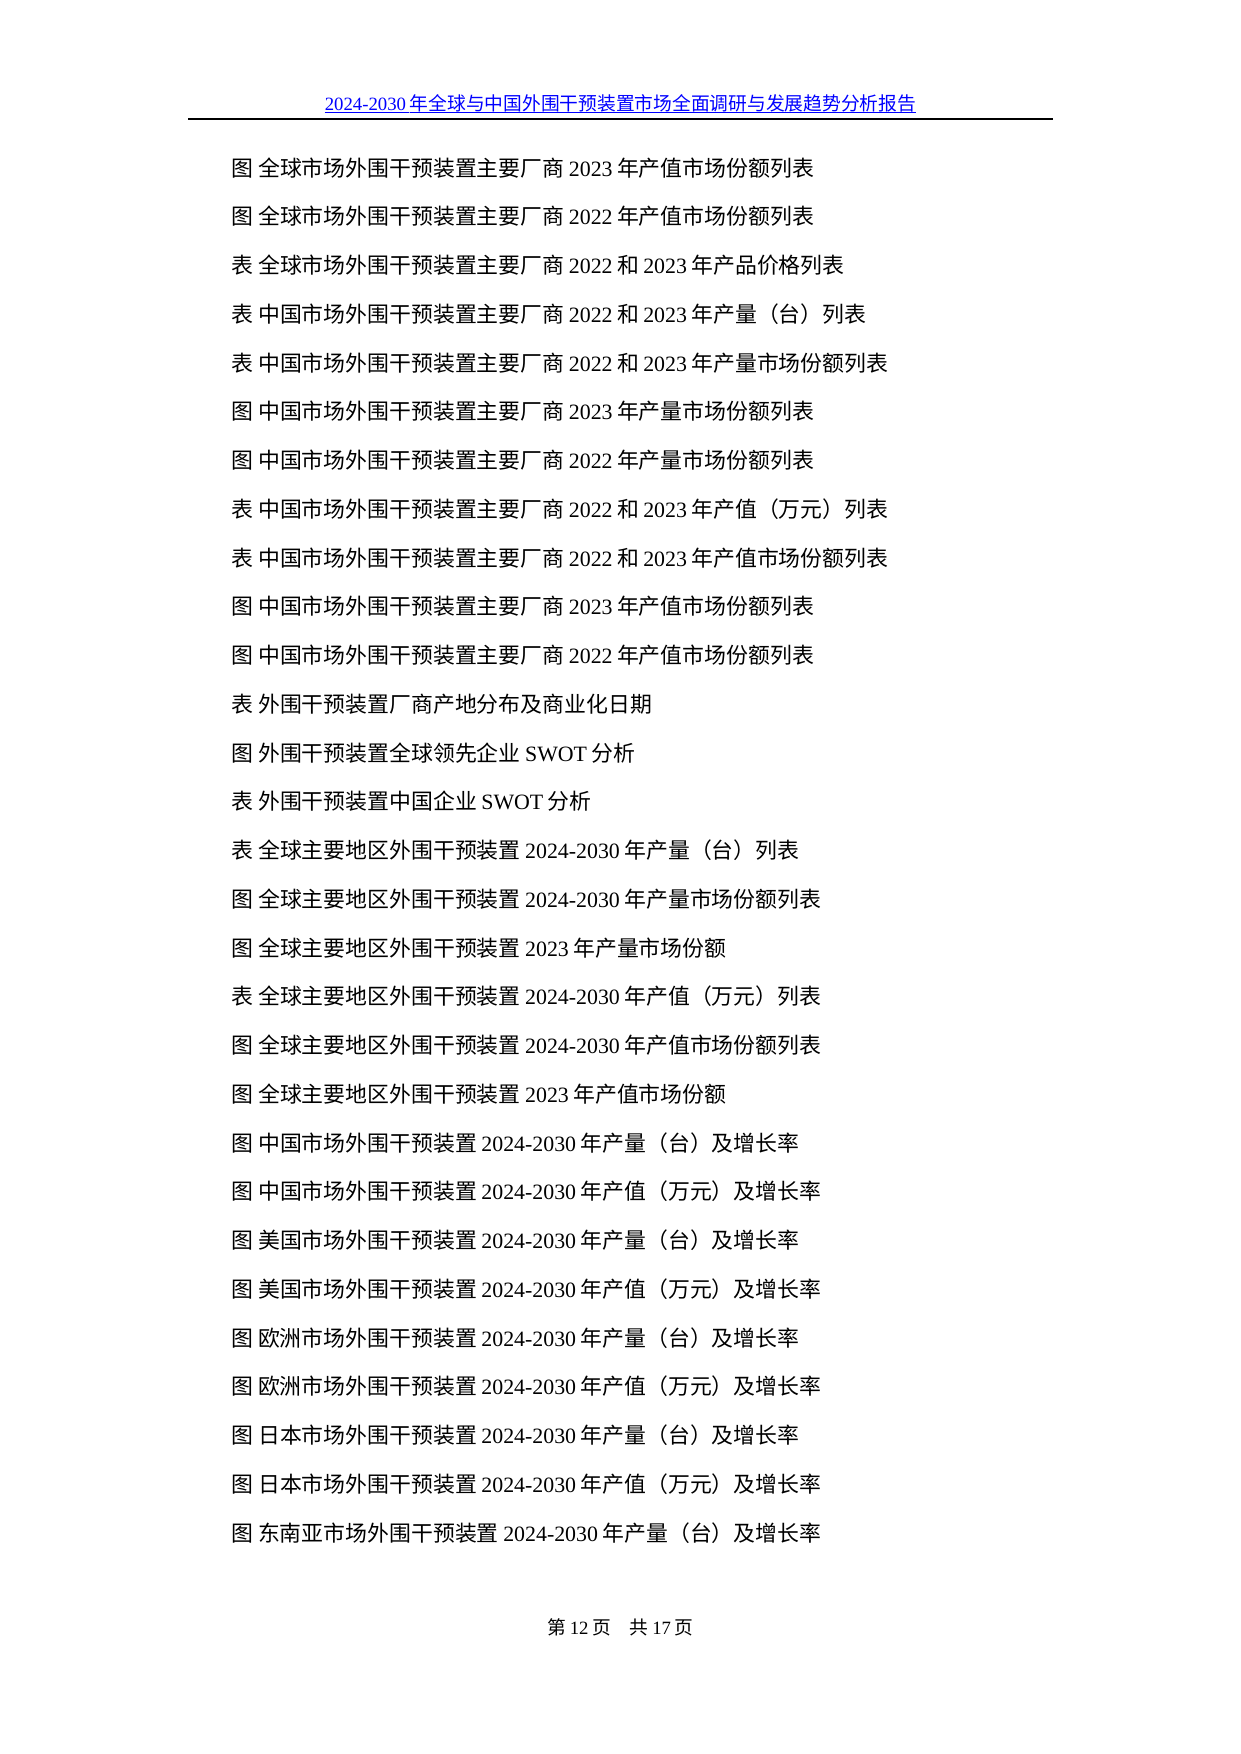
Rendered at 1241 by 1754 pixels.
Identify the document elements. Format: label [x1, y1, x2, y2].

text [187, 150, 1053, 1548]
